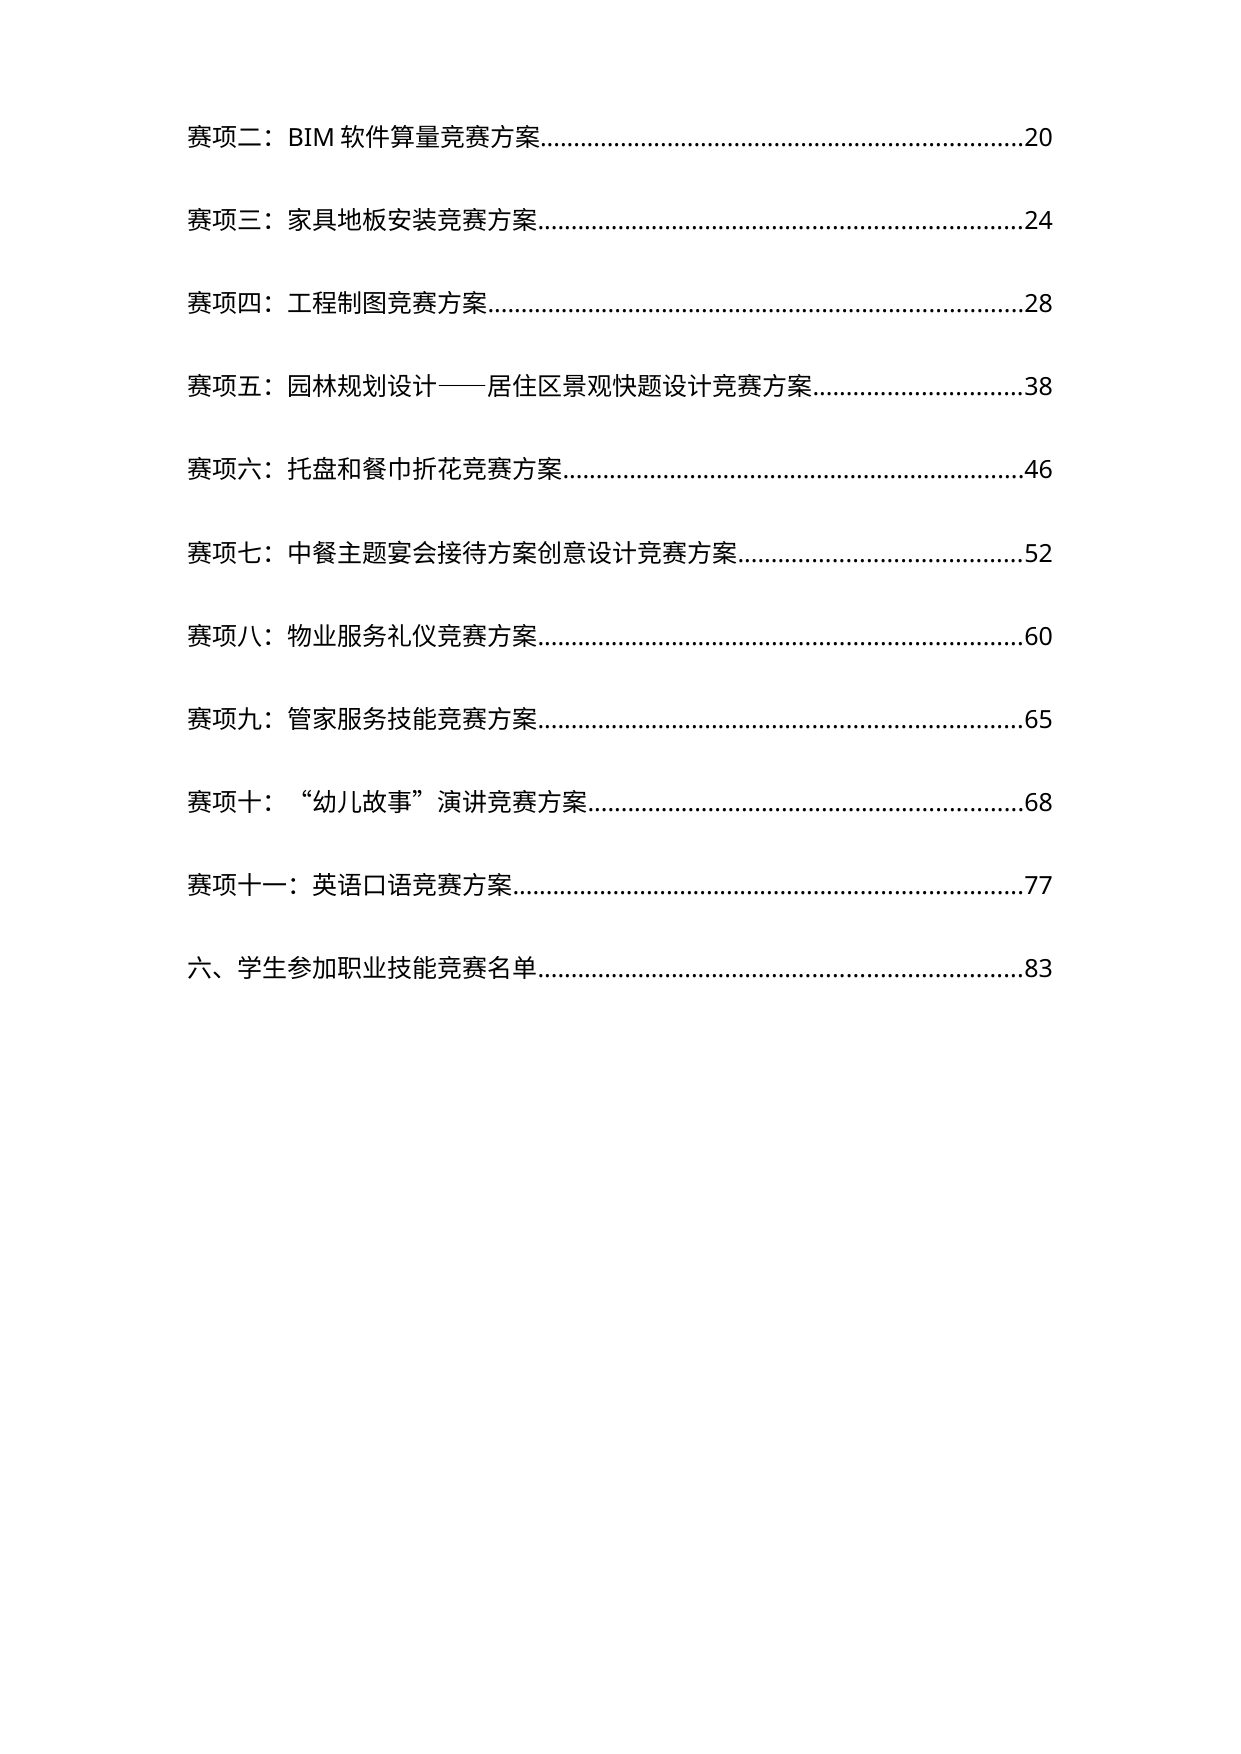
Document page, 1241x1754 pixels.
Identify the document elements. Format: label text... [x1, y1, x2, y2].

text 赛项八：物业服务礼仪竞赛方案 60 [187, 602, 1053, 667]
text 赛项十一：英语口语竞赛方案 77 [187, 851, 1053, 916]
text 赛项十：“幼儿故事”演讲竞赛方案 68 [187, 768, 1053, 833]
text 赛项七：中餐主题宴会接待方案创意设计竞赛方案 52 [187, 519, 1053, 584]
text 赛项九：管家服务技能竞赛方案 65 [187, 685, 1053, 750]
text 赛项四：工程制图竞赛方案 28 [187, 269, 1053, 334]
text 赛项五：园林规划设计——居住区景观快题设计竞赛方案 38 [187, 352, 1053, 417]
text 六、学生参加职业技能竞赛名单 83 [187, 934, 1053, 999]
text 赛项三：家具地板安装竞赛方案 24 [187, 186, 1053, 251]
text 赛项六：托盘和餐巾折花竞赛方案 46 [187, 436, 1053, 501]
text 赛项二：BIM软件算量竞赛方案 20 [187, 103, 1053, 168]
